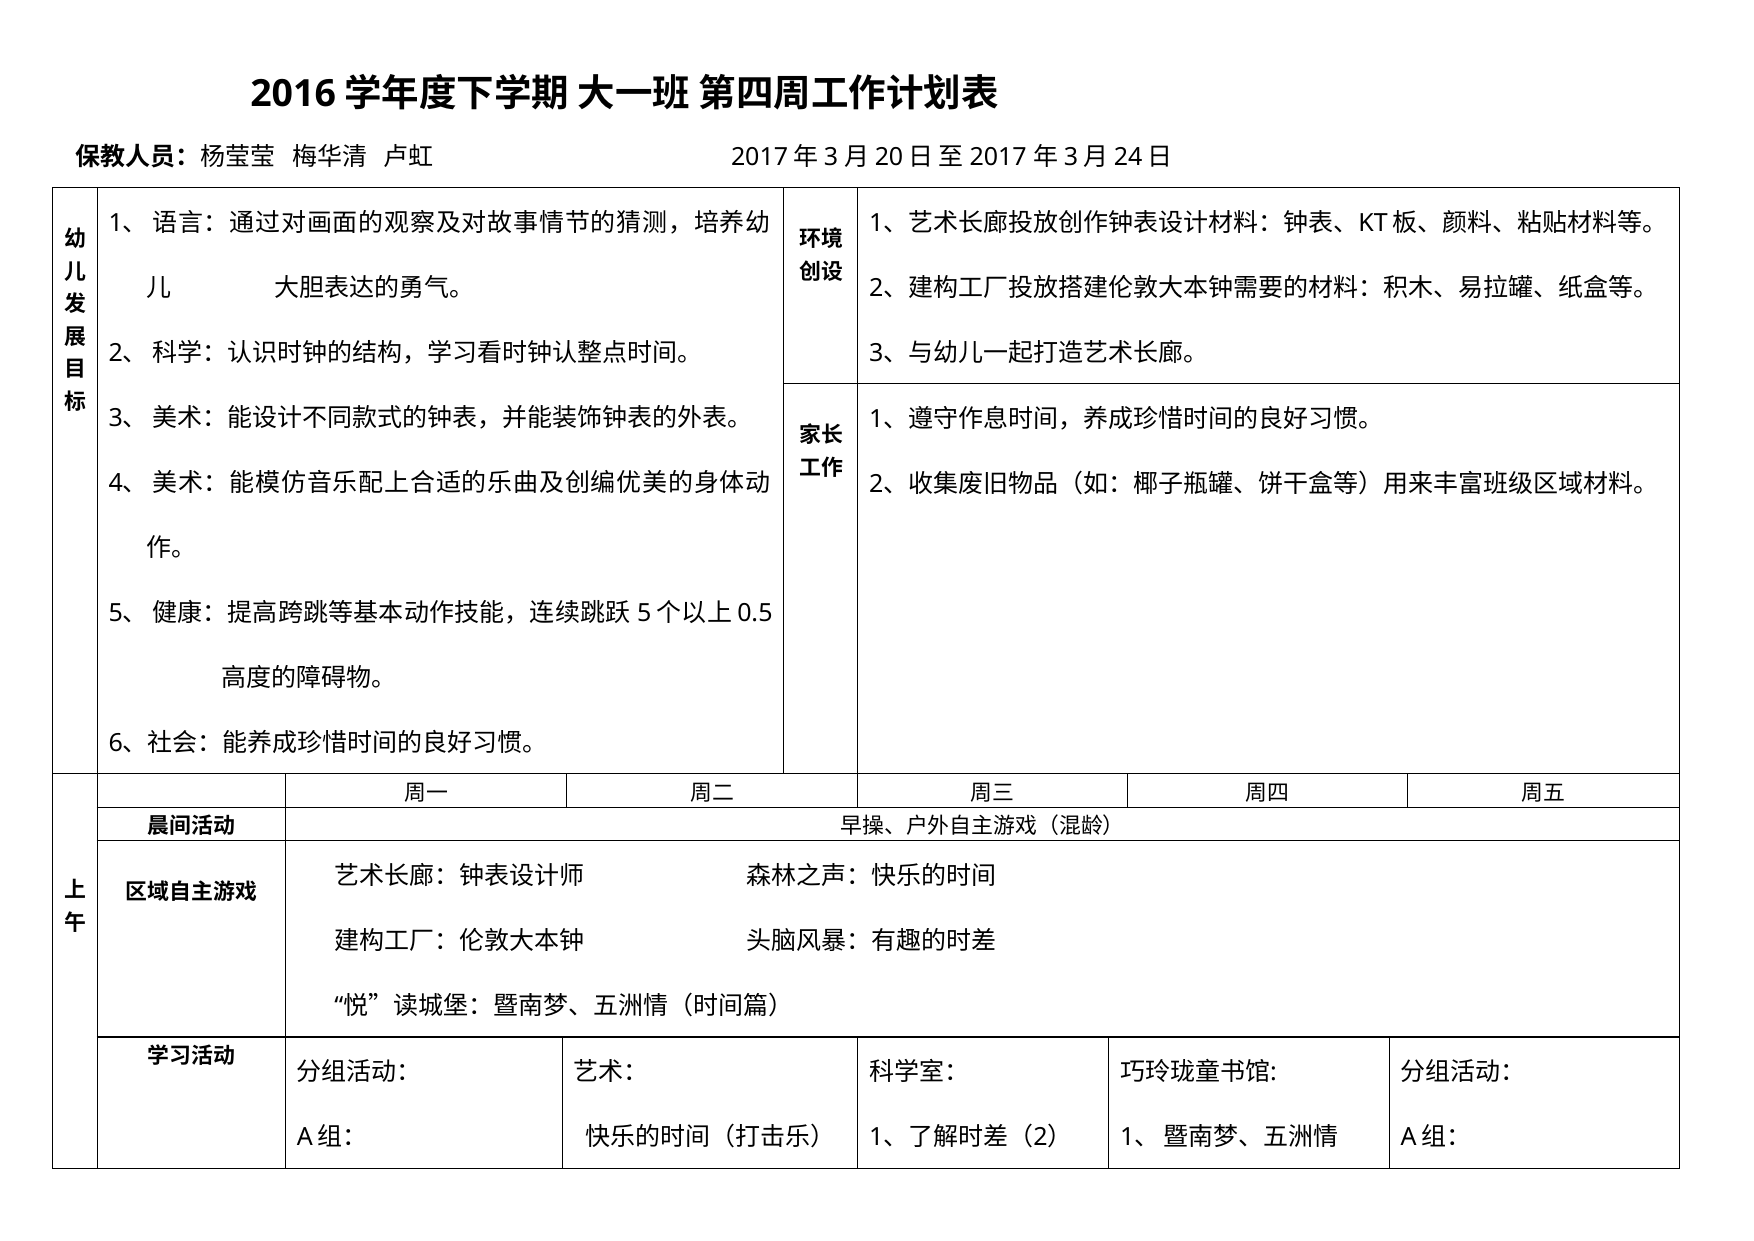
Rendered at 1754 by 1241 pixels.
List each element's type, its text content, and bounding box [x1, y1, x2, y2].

table_cell 周三 [858, 774, 1127, 807]
table_cell 上 午 [53, 774, 97, 1167]
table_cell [286, 1038, 562, 1167]
table_cell 周五 [1408, 774, 1679, 807]
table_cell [1109, 1038, 1389, 1167]
table_cell 1、遵守作息时间，养成珍惜时间的良好习惯。 2、收集废旧物品（如：椰子瓶罐、饼干盒等）用来丰富班级区域材料。 [858, 384, 1679, 773]
table_cell 早操、户外自主游戏（混龄） [286, 808, 1679, 840]
table_header 环境创设 [784, 188, 857, 383]
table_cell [858, 1038, 1108, 1167]
table_cell 艺术： 快乐的时间（打击乐） [563, 1038, 857, 1167]
text 保教人员：杨莹莹 梅华清 卢虹 2017年 3 月20日 至 2017 年 3月 24日 [75, 122, 1679, 187]
table_cell 晨间活动 [98, 808, 285, 840]
table_cell 区域自主游戏 [98, 841, 285, 1036]
text 2016学年度下学期 大一班 第四周工作计划表 [75, 57, 1679, 122]
table_header 语言：通过对画面的观察及对故事情节的猜测，培养幼儿 哈哈哈大胆表达的勇气。 科学：认识时钟的结构，学习看时钟认整点时间。 美术：能设计不同款式的钟表，并能装饰钟表的外表。 美术：能模仿音乐配上合适的乐曲及创编优美的身体动作。 健康：提高跨跳等基本动作技能，连续跳跃5个以上0.5哈哈哈高度的障碍物。 6、社会：能养成珍惜时间的良好习惯。 [98, 188, 783, 773]
table_cell 学习活动 [98, 1038, 285, 1167]
table_cell 艺术长廊：钟表设计师 森林之声：快乐的时间 建构工厂：伦敦大本钟 头脑风暴：有趣的时差 “悦”读城堡：暨南梦、五洲情（时间篇） [286, 841, 1679, 1036]
table_cell 周四 [1128, 774, 1407, 807]
table_cell [98, 774, 285, 807]
table_header 幼儿发展目标 [53, 188, 97, 773]
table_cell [1390, 1038, 1679, 1167]
table_cell 家长工作 [784, 384, 857, 773]
table_header 1、艺术长廊投放创作钟表设计材料：钟表、KT板、颜料、粘贴材料等。 2、建构工厂投放搭建伦敦大本钟需要的材料：积木、易拉罐、纸盒等。 3、与幼儿一起打造艺术长廊。 [858, 188, 1679, 383]
table_cell 周二 [567, 774, 857, 807]
table_cell 周一 [286, 774, 566, 807]
